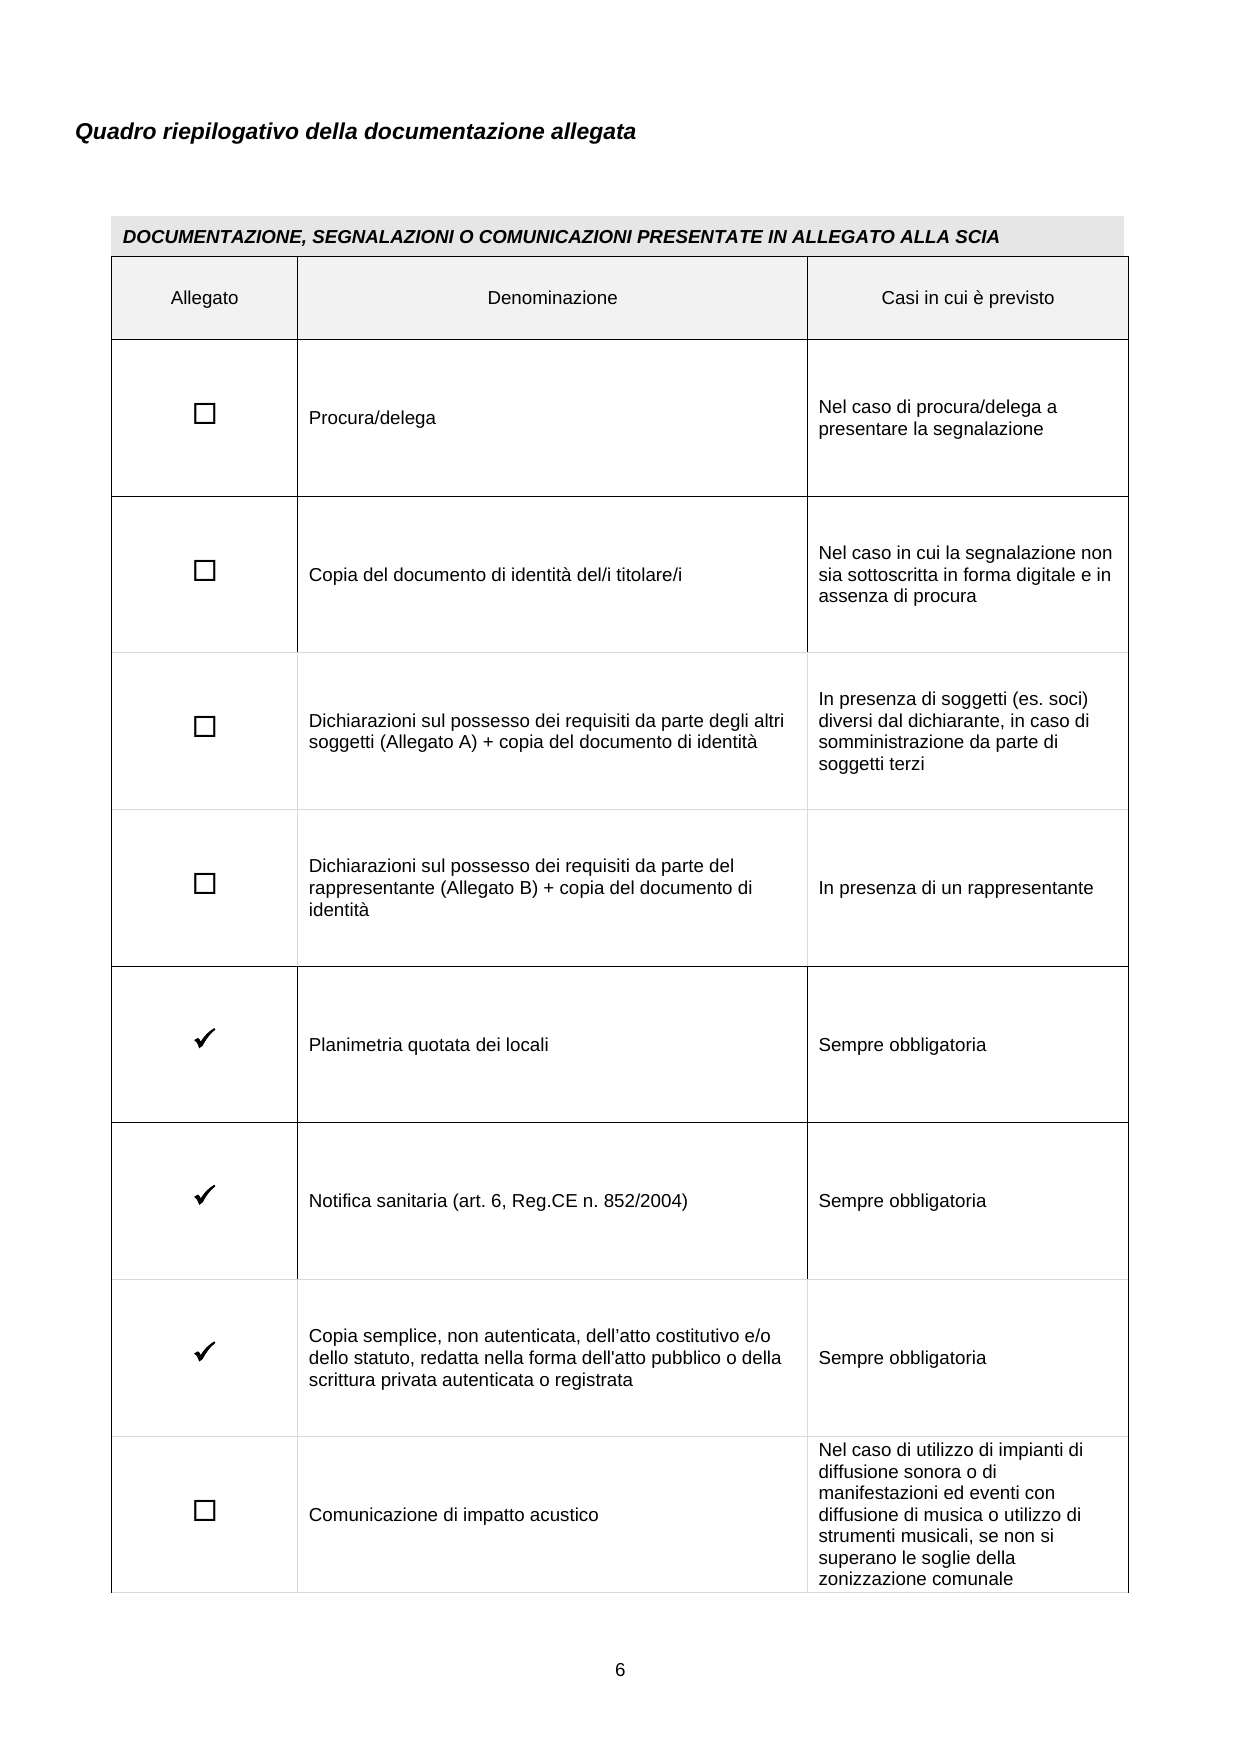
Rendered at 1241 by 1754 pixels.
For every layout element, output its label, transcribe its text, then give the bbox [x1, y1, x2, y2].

table_cell Copia semplice, non autenticata, dell’atto costitutivo e/o dello statuto, redatta nella forma dell'atto pubblico o della scrittura privata autenticata o registrata [298, 1280, 807, 1436]
table_cell Notifica sanitaria (art. 6, Reg.CE n. 852/2004) [298, 1123, 807, 1279]
table_cell Comunicazione di impatto acustico [298, 1437, 807, 1592]
table_cell Copia del documento di identità del/i titolare/i [298, 497, 807, 652]
table_cell Nel caso in cui la segnalazione non sia sottoscritta in forma digitale e in assenza di procura [808, 497, 1128, 652]
table_cell [112, 340, 297, 496]
table_cell Sempre obbligatoria [808, 967, 1128, 1122]
table_cell Denominazione [298, 257, 807, 339]
table_cell In presenza di soggetti (es. soci) diversi dal dichiarante, in caso di somministrazione da parte di soggetti terzi [808, 653, 1128, 809]
table_cell [112, 1437, 297, 1592]
table_cell [112, 810, 297, 966]
table_cell Procura/delega [298, 340, 807, 496]
table_cell [112, 653, 297, 809]
table_cell Dichiarazioni sul possesso dei requisiti da parte degli altri soggetti (Allegato A) + copia del documento di identità [298, 653, 807, 809]
table_cell Dichiarazioni sul possesso dei requisiti da parte del rappresentante (Allegato B) + copia del documento di identità [298, 810, 807, 966]
table_cell Planimetria quotata dei locali [298, 967, 807, 1122]
table_cell [112, 497, 297, 652]
table_cell Allegato [112, 257, 297, 339]
table_cell Sempre obbligatoria [808, 1123, 1128, 1279]
table_cell Casi in cui è previsto [808, 257, 1128, 339]
table_cell In presenza di un rappresentante [808, 810, 1128, 966]
table_cell Nel caso di utilizzo di impianti di diffusione sonora o di manifestazioni ed eventi con diffusione di musica o utilizzo di strumenti musicali, se non si superano le soglie della zonizzazione comunale [808, 1437, 1128, 1592]
table_cell Nel caso di procura/delega a presentare la segnalazione [808, 340, 1128, 496]
table_header DOCUMENTAZIONE, SEGNALAZIONI O COMUNICAZIONI PRESENTATE IN ALLEGATO ALLA SCIA [111, 216, 1124, 256]
table_cell [112, 1123, 297, 1279]
table_cell Sempre obbligatoria [808, 1280, 1128, 1436]
text Quadro riepilogativo della documentazione allegata [75, 118, 1165, 144]
table_cell [112, 967, 297, 1122]
table_cell [112, 1280, 297, 1436]
